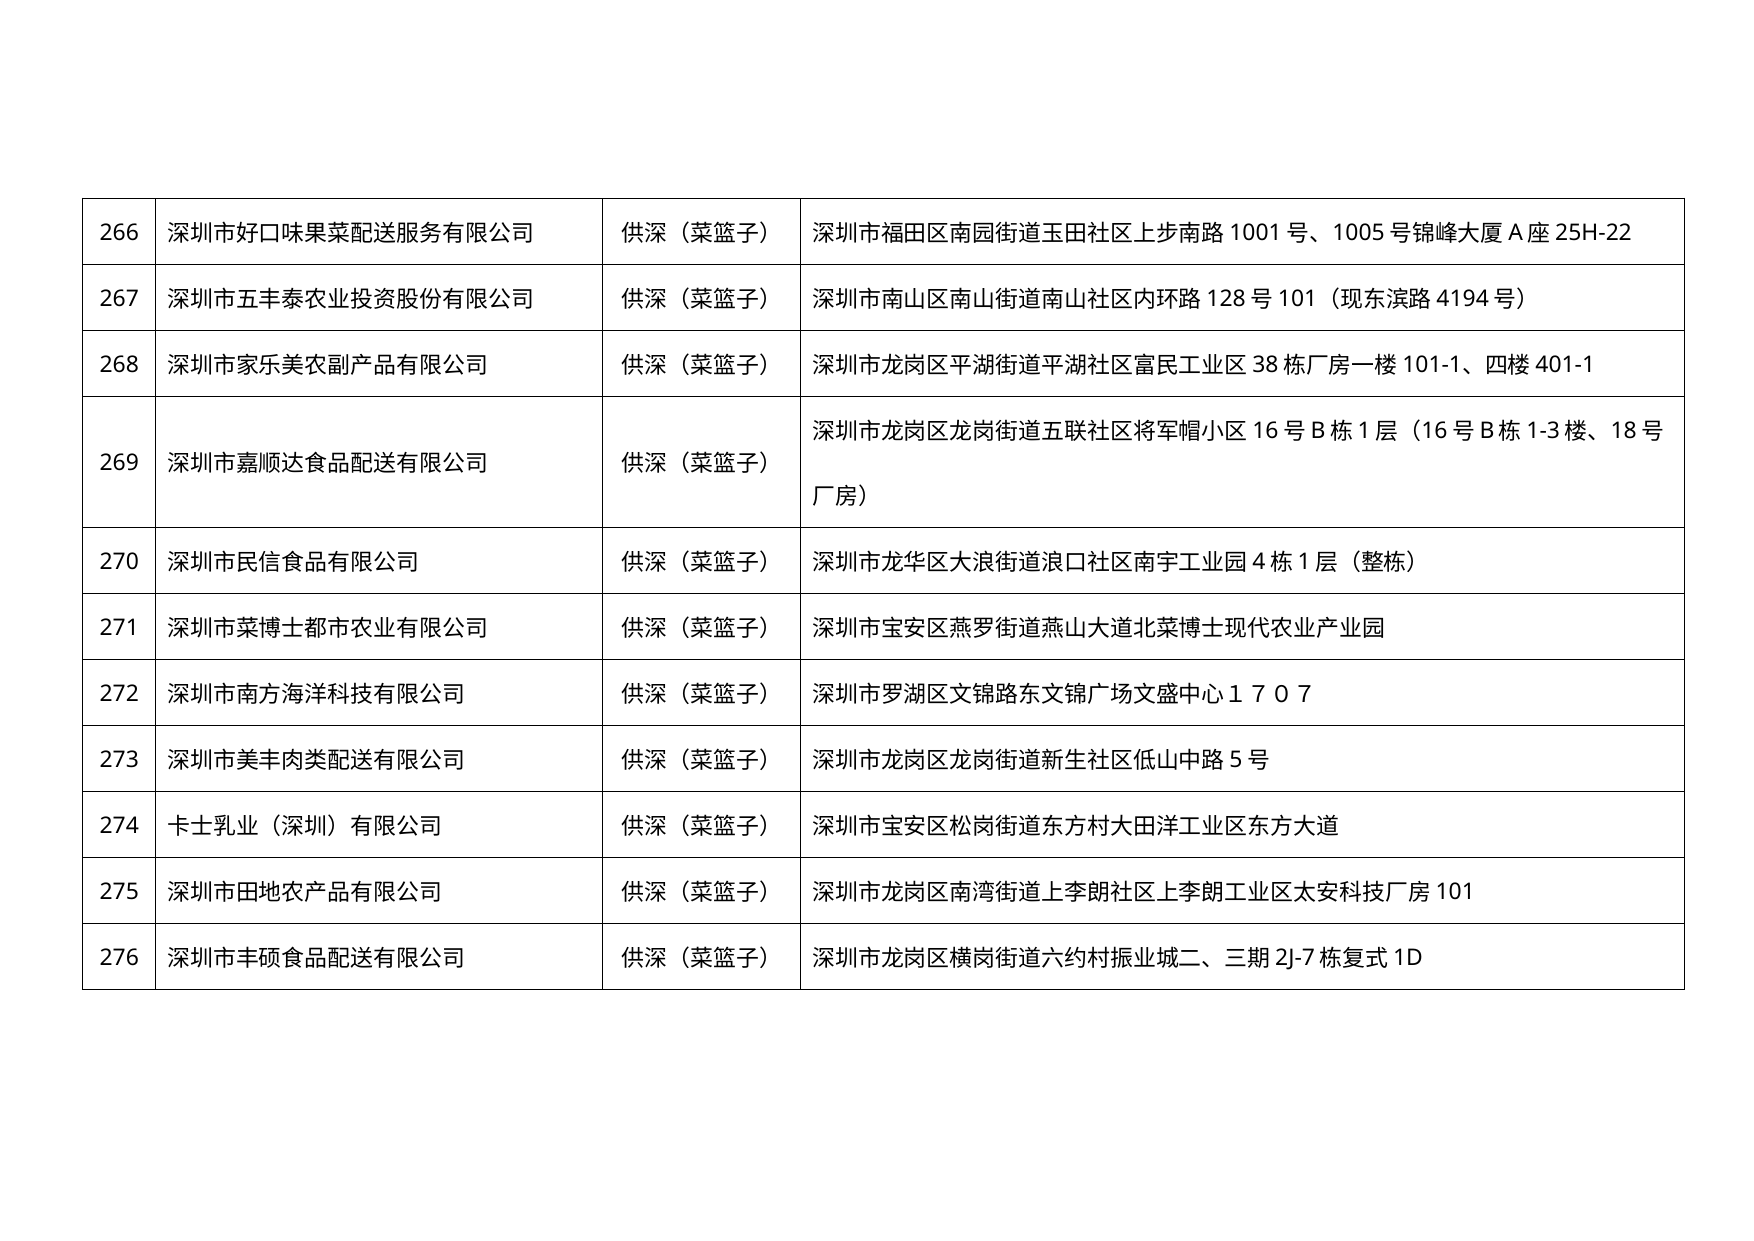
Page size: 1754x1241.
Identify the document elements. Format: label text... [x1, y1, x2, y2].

table_cell 深圳市南山区南山街道南山社区内环路128号101（现东滨路4194号） [801, 265, 1684, 330]
table_cell 深圳市南方海洋科技有限公司 [156, 660, 602, 725]
table_cell 深圳市龙岗区龙岗街道五联社区将军帽小区16号B栋1层（16号B栋1-3楼、18号厂房） [801, 397, 1684, 527]
table_cell 270 [83, 528, 155, 593]
table_cell 供深（菜篮子） [603, 858, 800, 923]
table_cell 深圳市家乐美农副产品有限公司 [156, 331, 602, 396]
table_cell 深圳市宝安区燕罗街道燕山大道北菜博士现代农业产业园 [801, 594, 1684, 659]
table_cell 275 [83, 858, 155, 923]
table_cell 269 [83, 397, 155, 527]
table_cell 供深（菜篮子） [603, 660, 800, 725]
table_cell 深圳市宝安区松岗街道东方村大田洋工业区东方大道 [801, 792, 1684, 857]
table_cell 268 [83, 331, 155, 396]
table_cell 卡士乳业（深圳）有限公司 [156, 792, 602, 857]
table_cell 深圳市福田区南园街道玉田社区上步南路1001号、1005号锦峰大厦A座25H-22 [801, 199, 1684, 264]
table_cell 深圳市嘉顺达食品配送有限公司 [156, 397, 602, 527]
table_cell 供深（菜篮子） [603, 594, 800, 659]
table_cell 271 [83, 594, 155, 659]
table_cell 深圳市好口味果菜配送服务有限公司 [156, 199, 602, 264]
table_cell 深圳市龙岗区龙岗街道新生社区低山中路5号 [801, 726, 1684, 791]
table_cell 深圳市美丰肉类配送有限公司 [156, 726, 602, 791]
table_cell 深圳市菜博士都市农业有限公司 [156, 594, 602, 659]
table_cell 供深（菜篮子） [603, 726, 800, 791]
table_cell 供深（菜篮子） [603, 265, 800, 330]
table_cell 深圳市龙岗区横岗街道六约村振业城二、三期2J-7栋复式1D [801, 924, 1684, 989]
table_cell 267 [83, 265, 155, 330]
table_cell 深圳市丰硕食品配送有限公司 [156, 924, 602, 989]
table_cell 266 [83, 199, 155, 264]
table_cell 供深（菜篮子） [603, 792, 800, 857]
table_cell 273 [83, 726, 155, 791]
table_cell 供深（菜篮子） [603, 528, 800, 593]
table_cell 供深（菜篮子） [603, 199, 800, 264]
table_cell 供深（菜篮子） [603, 397, 800, 527]
table_cell 深圳市民信食品有限公司 [156, 528, 602, 593]
table_cell 深圳市龙华区大浪街道浪口社区南宇工业园4栋1层（整栋） [801, 528, 1684, 593]
table_cell 供深（菜篮子） [603, 331, 800, 396]
table_cell 深圳市龙岗区平湖街道平湖社区富民工业区38栋厂房一楼101-1、四楼401-1 [801, 331, 1684, 396]
table_cell 深圳市罗湖区文锦路东文锦广场文盛中心１７０７ [801, 660, 1684, 725]
table_cell 深圳市五丰泰农业投资股份有限公司 [156, 265, 602, 330]
table_cell 深圳市龙岗区南湾街道上李朗社区上李朗工业区太安科技厂房101 [801, 858, 1684, 923]
table_cell 深圳市田地农产品有限公司 [156, 858, 602, 923]
table_cell 276 [83, 924, 155, 989]
table_cell 274 [83, 792, 155, 857]
table_cell 272 [83, 660, 155, 725]
table_cell 供深（菜篮子） [603, 924, 800, 989]
